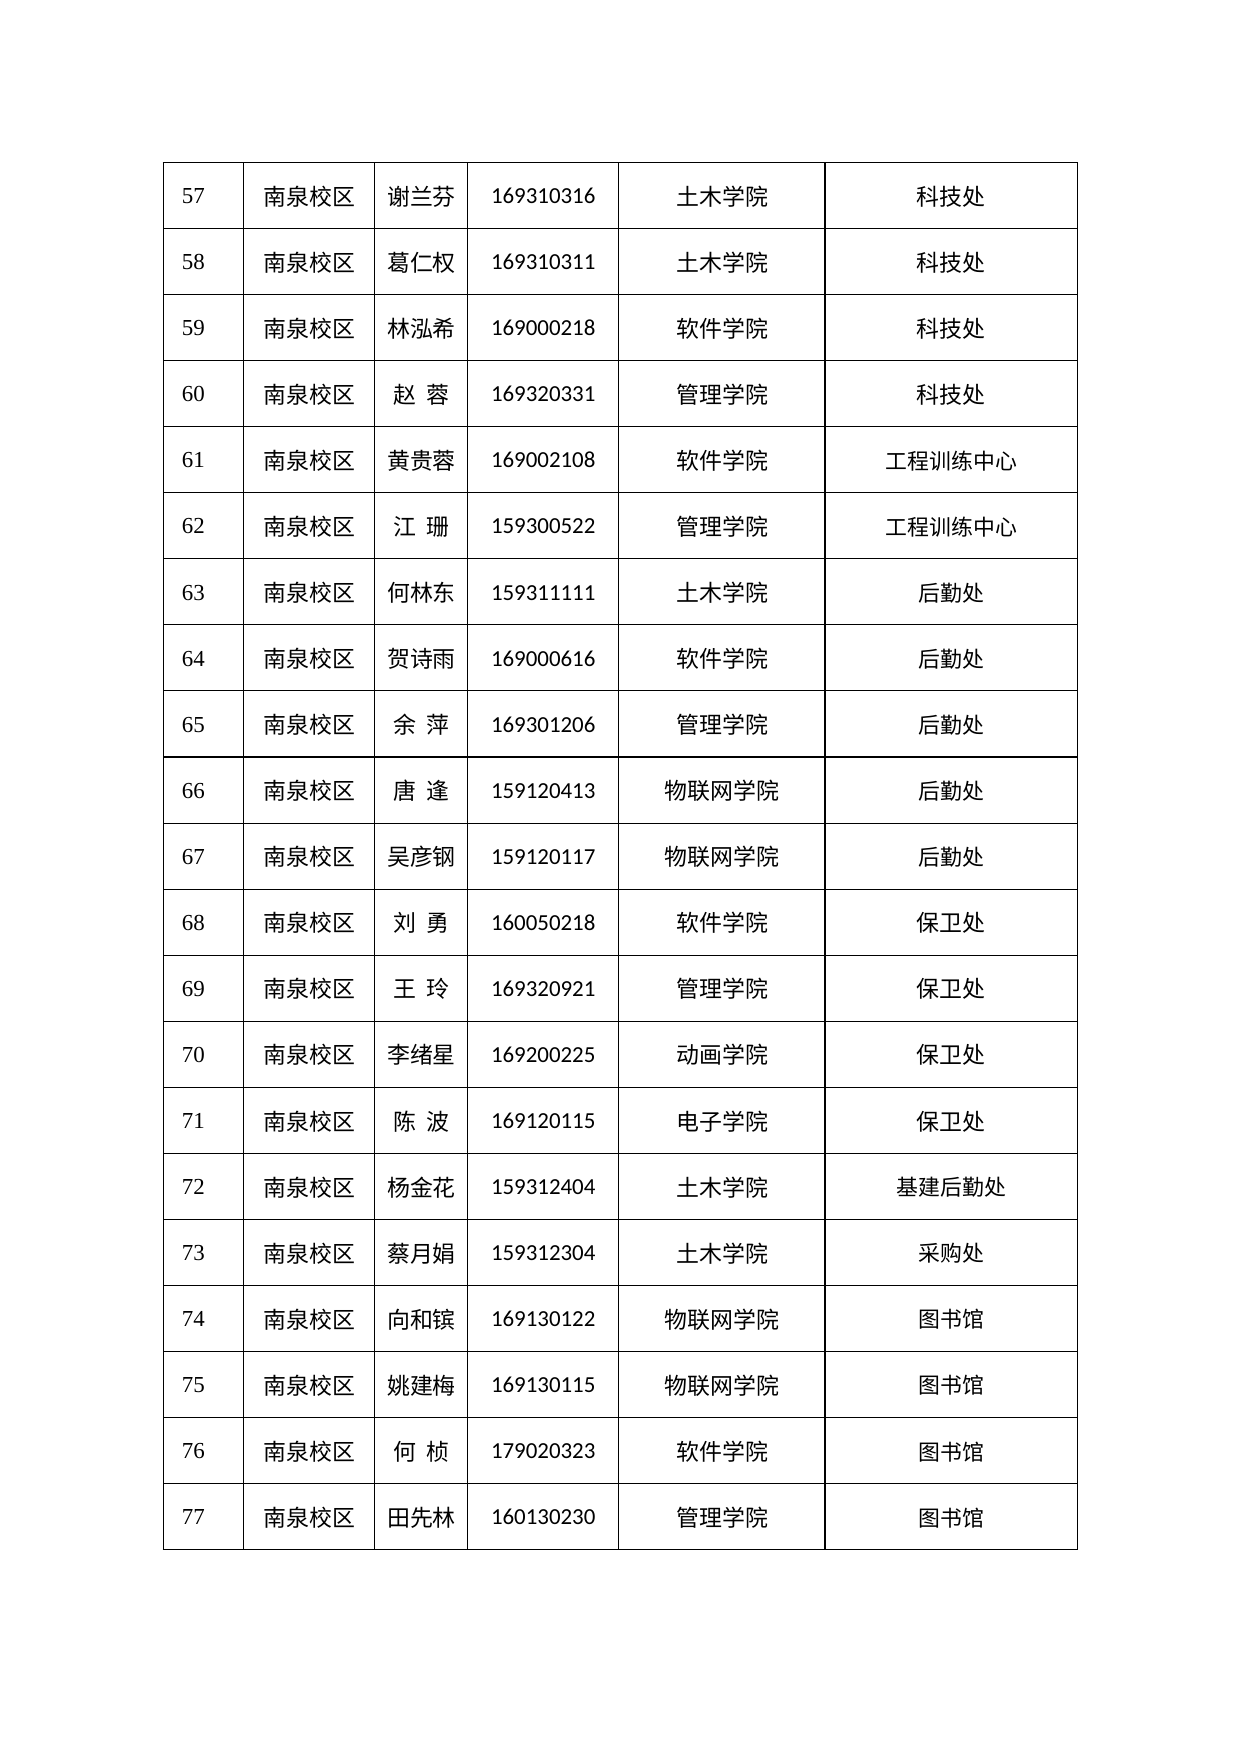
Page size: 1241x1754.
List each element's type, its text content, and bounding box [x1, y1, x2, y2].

table_cell 土木学院 [619, 559, 824, 624]
table_cell 田先林 [375, 1484, 467, 1549]
table_cell 160130230 [468, 1484, 618, 1549]
table_cell 后勤处 [826, 625, 1077, 690]
table_cell 169000218 [468, 295, 618, 360]
table_cell 软件学院 [619, 625, 824, 690]
table_cell 南泉校区 [244, 1154, 374, 1219]
table_cell 管理学院 [619, 361, 824, 426]
table_cell 后勤处 [826, 691, 1077, 756]
table_cell 余 萍 [375, 691, 467, 756]
table_cell 后勤处 [826, 824, 1077, 888]
table_cell 物联网学院 [619, 1352, 824, 1417]
table_cell [164, 1418, 243, 1483]
table_cell 159300522 [468, 493, 618, 558]
table_cell 169320331 [468, 361, 618, 426]
table_cell 179020323 [468, 1418, 618, 1483]
table_cell 169320921 [468, 956, 618, 1021]
table_cell 土木学院 [619, 1220, 824, 1285]
table_cell [164, 956, 243, 1021]
table_cell 工程训练中心 [826, 427, 1077, 492]
table_cell 管理学院 [619, 691, 824, 756]
table_cell 图书馆 [826, 1418, 1077, 1483]
table_cell [164, 1154, 243, 1219]
table_cell 169000616 [468, 625, 618, 690]
table_cell 葛仁权 [375, 229, 467, 294]
table_cell 保卫处 [826, 890, 1077, 954]
table_cell 169310316 [468, 163, 618, 228]
table_cell 南泉校区 [244, 163, 374, 228]
table_cell 物联网学院 [619, 824, 824, 888]
table_cell 电子学院 [619, 1088, 824, 1153]
table_cell 169130122 [468, 1286, 618, 1351]
table_cell [164, 1286, 243, 1351]
table_cell [164, 361, 243, 426]
table_cell 169130115 [468, 1352, 618, 1417]
table_cell 赵 蓉 [375, 361, 467, 426]
table_cell 南泉校区 [244, 758, 374, 822]
table_cell 陈 波 [375, 1088, 467, 1153]
table_cell [164, 1352, 243, 1417]
table_cell 159311111 [468, 559, 618, 624]
table_cell 南泉校区 [244, 1418, 374, 1483]
table_cell [164, 625, 243, 690]
table_cell 南泉校区 [244, 427, 374, 492]
table_cell [164, 1088, 243, 1153]
table_cell 蔡月娟 [375, 1220, 467, 1285]
table_cell 黄贵蓉 [375, 427, 467, 492]
table_cell 物联网学院 [619, 758, 824, 822]
table_cell 南泉校区 [244, 625, 374, 690]
table_cell 软件学院 [619, 890, 824, 954]
table_cell 何 桢 [375, 1418, 467, 1483]
table_cell 管理学院 [619, 493, 824, 558]
table_cell 工程训练中心 [826, 493, 1077, 558]
table_cell 软件学院 [619, 1418, 824, 1483]
table_cell 南泉校区 [244, 1484, 374, 1549]
table_cell 后勤处 [826, 758, 1077, 822]
table_cell 南泉校区 [244, 1286, 374, 1351]
table_cell 软件学院 [619, 427, 824, 492]
table_cell 南泉校区 [244, 691, 374, 756]
table_cell 南泉校区 [244, 493, 374, 558]
table_cell [164, 758, 243, 822]
table_cell 管理学院 [619, 1484, 824, 1549]
table_cell 动画学院 [619, 1022, 824, 1087]
table_cell 169200225 [468, 1022, 618, 1087]
table_cell 图书馆 [826, 1286, 1077, 1351]
table_cell 南泉校区 [244, 229, 374, 294]
table_cell 保卫处 [826, 1022, 1077, 1087]
table_cell 管理学院 [619, 956, 824, 1021]
table_cell [164, 427, 243, 492]
table_cell 南泉校区 [244, 295, 374, 360]
table_cell 南泉校区 [244, 824, 374, 888]
table_cell 李绪星 [375, 1022, 467, 1087]
table_cell 何林东 [375, 559, 467, 624]
table_cell 南泉校区 [244, 956, 374, 1021]
table_cell 科技处 [826, 229, 1077, 294]
table_cell 南泉校区 [244, 559, 374, 624]
table_cell 科技处 [826, 295, 1077, 360]
table_cell [164, 1484, 243, 1549]
table_cell 159120117 [468, 824, 618, 888]
table_cell [164, 493, 243, 558]
table_cell [164, 559, 243, 624]
table_cell 图书馆 [826, 1352, 1077, 1417]
table_cell [164, 295, 243, 360]
table_cell [164, 824, 243, 888]
table_cell 土木学院 [619, 163, 824, 228]
table_cell [164, 229, 243, 294]
table_cell [164, 691, 243, 756]
table_cell 软件学院 [619, 295, 824, 360]
table_cell 图书馆 [826, 1484, 1077, 1549]
table_cell [164, 163, 243, 228]
table_cell 160050218 [468, 890, 618, 954]
table_cell 向和镔 [375, 1286, 467, 1351]
table_cell 159312404 [468, 1154, 618, 1219]
table_cell 科技处 [826, 163, 1077, 228]
table_cell 杨金花 [375, 1154, 467, 1219]
table_cell 后勤处 [826, 559, 1077, 624]
table_cell 唐 逢 [375, 758, 467, 822]
table_cell 采购处 [826, 1220, 1077, 1285]
table_cell [164, 1220, 243, 1285]
table_cell 南泉校区 [244, 1220, 374, 1285]
table_cell 南泉校区 [244, 890, 374, 954]
table_cell 159312304 [468, 1220, 618, 1285]
table_cell 吴彦钢 [375, 824, 467, 888]
table_cell 169310311 [468, 229, 618, 294]
table_cell 169002108 [468, 427, 618, 492]
table_cell 刘 勇 [375, 890, 467, 954]
table_cell 谢兰芬 [375, 163, 467, 228]
table_cell 基建后勤处 [826, 1154, 1077, 1219]
table_cell 南泉校区 [244, 1022, 374, 1087]
table_cell 169301206 [468, 691, 618, 756]
table_cell 南泉校区 [244, 361, 374, 426]
table_cell 姚建梅 [375, 1352, 467, 1417]
table_cell 林泓希 [375, 295, 467, 360]
table_cell 南泉校区 [244, 1088, 374, 1153]
table_cell 土木学院 [619, 229, 824, 294]
table_cell 南泉校区 [244, 1352, 374, 1417]
table_cell 王 玲 [375, 956, 467, 1021]
table_cell 土木学院 [619, 1154, 824, 1219]
table_cell 贺诗雨 [375, 625, 467, 690]
table_cell 169120115 [468, 1088, 618, 1153]
table_cell [164, 890, 243, 954]
table_cell 保卫处 [826, 1088, 1077, 1153]
table_cell 物联网学院 [619, 1286, 824, 1351]
table_cell [164, 1022, 243, 1087]
table_cell 保卫处 [826, 956, 1077, 1021]
table_cell 江 珊 [375, 493, 467, 558]
table_cell 科技处 [826, 361, 1077, 426]
table_cell 159120413 [468, 758, 618, 822]
